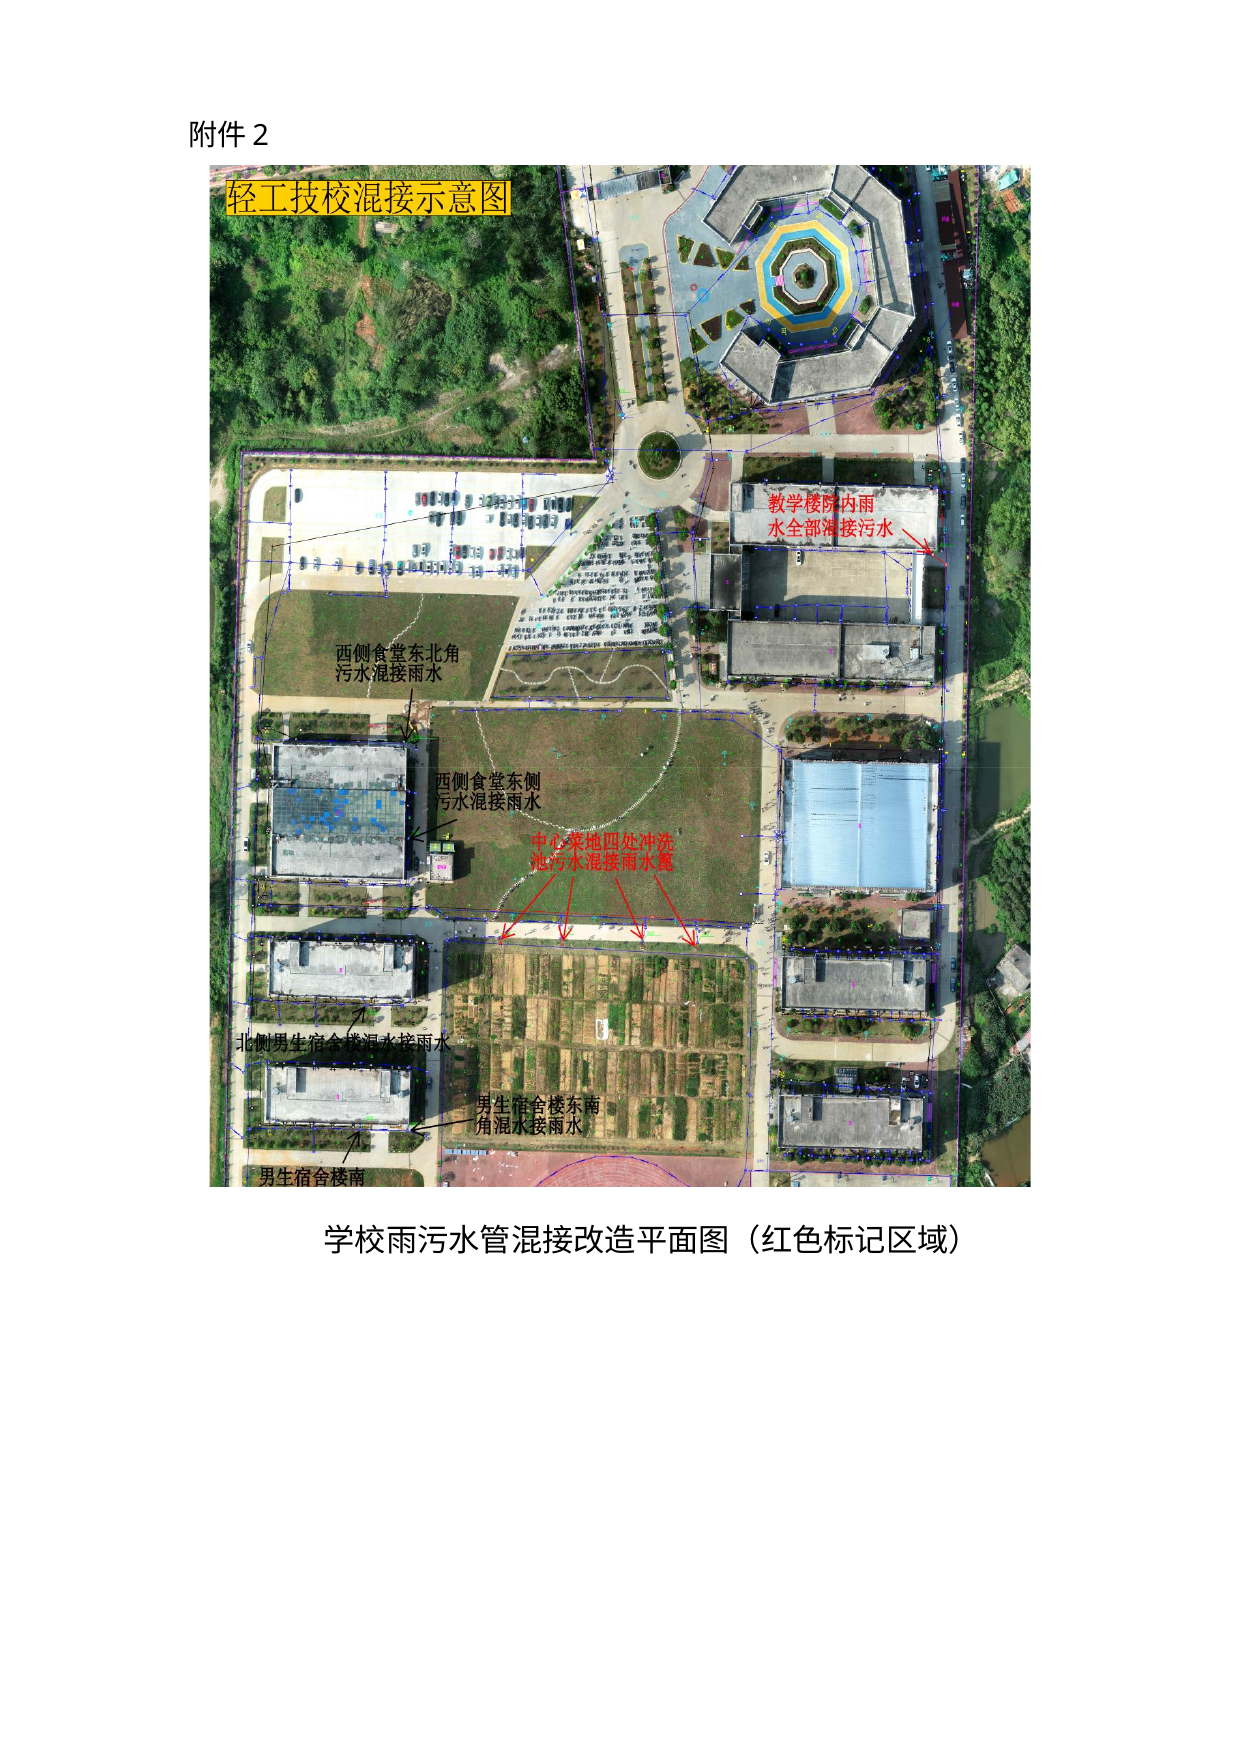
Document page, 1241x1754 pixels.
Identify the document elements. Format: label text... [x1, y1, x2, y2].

text 学校雨污水管混接改造平面图（红色标记区域） [188, 1205, 1052, 1270]
picture [209, 165, 1031, 1187]
text 附件2 [188, 100, 1052, 165]
